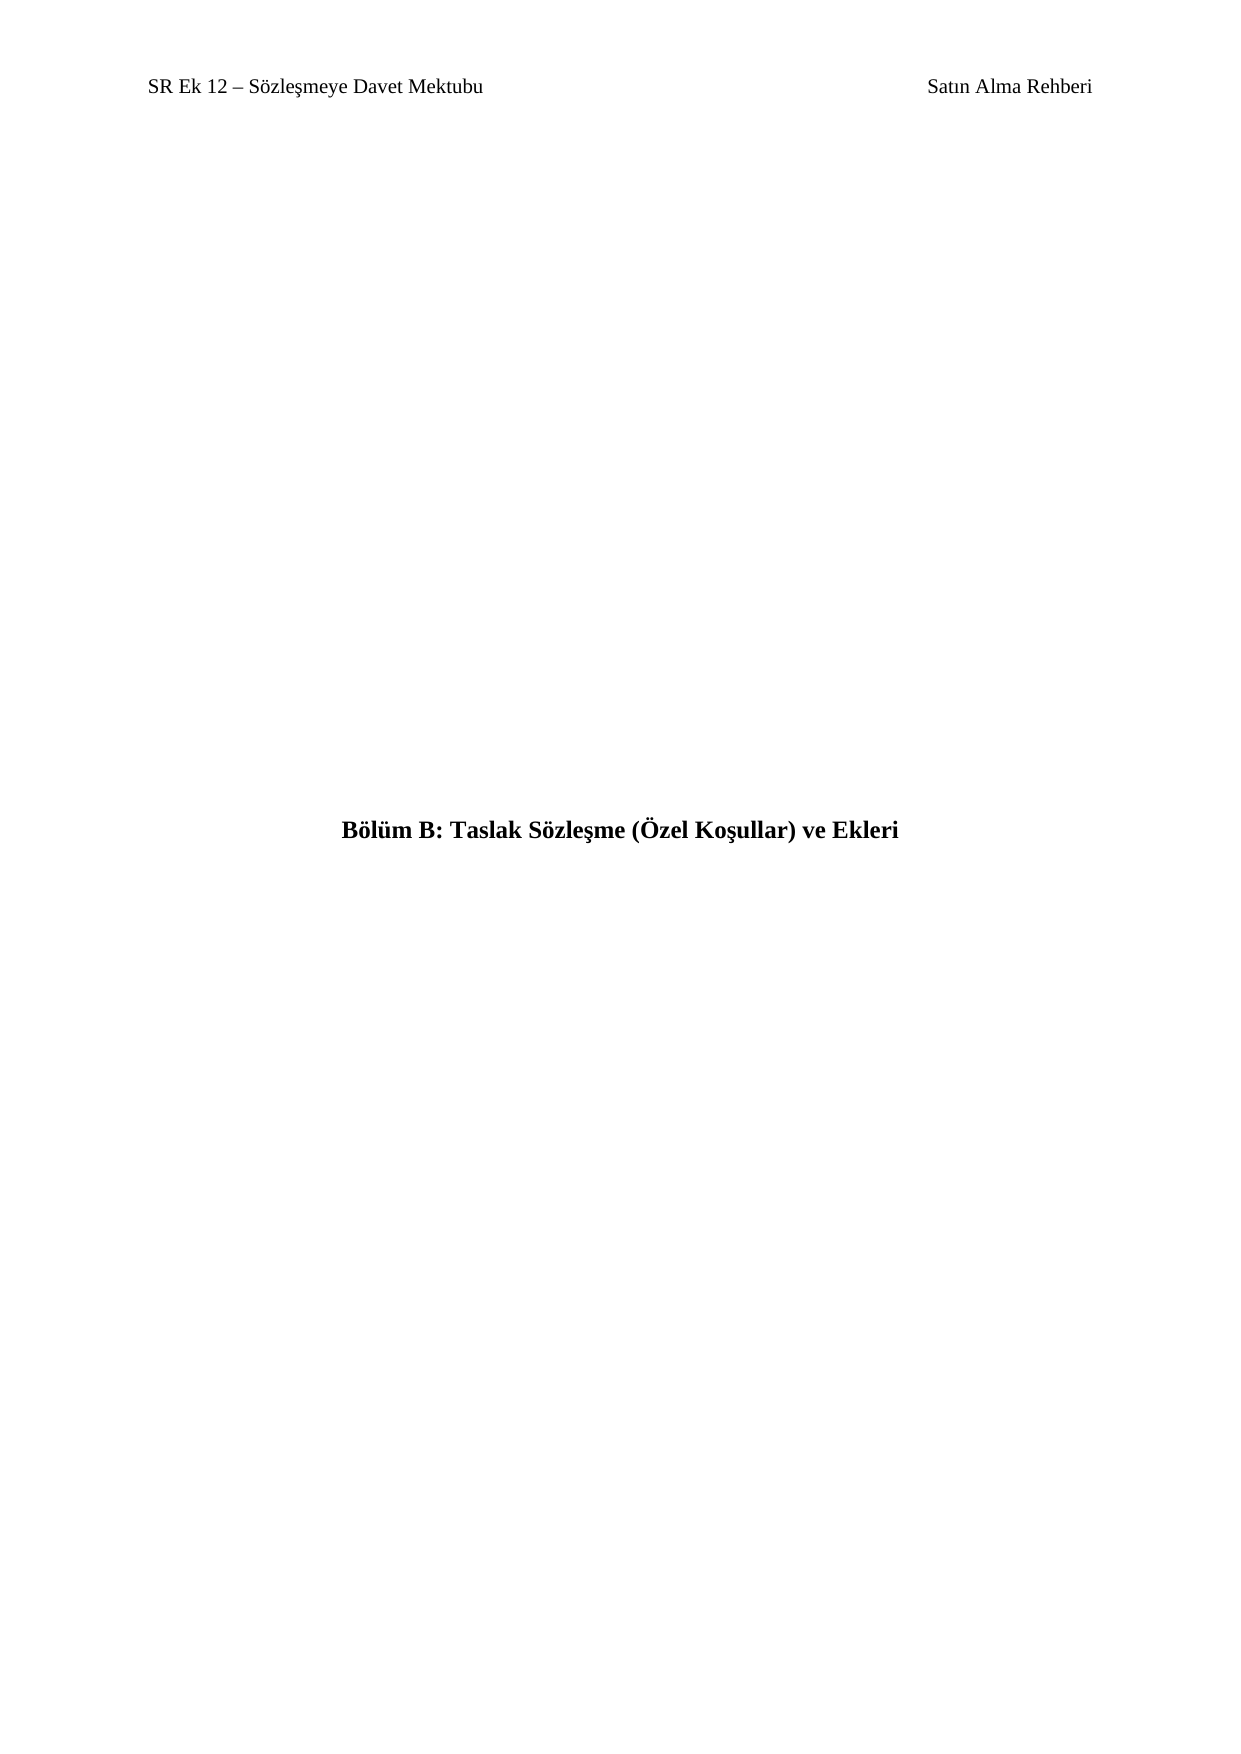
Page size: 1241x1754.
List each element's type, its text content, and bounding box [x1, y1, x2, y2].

subtitle Bölüm B: Taslak Sözleşme (Özel Koşullar) ve Ekleri [148, 815, 1093, 844]
